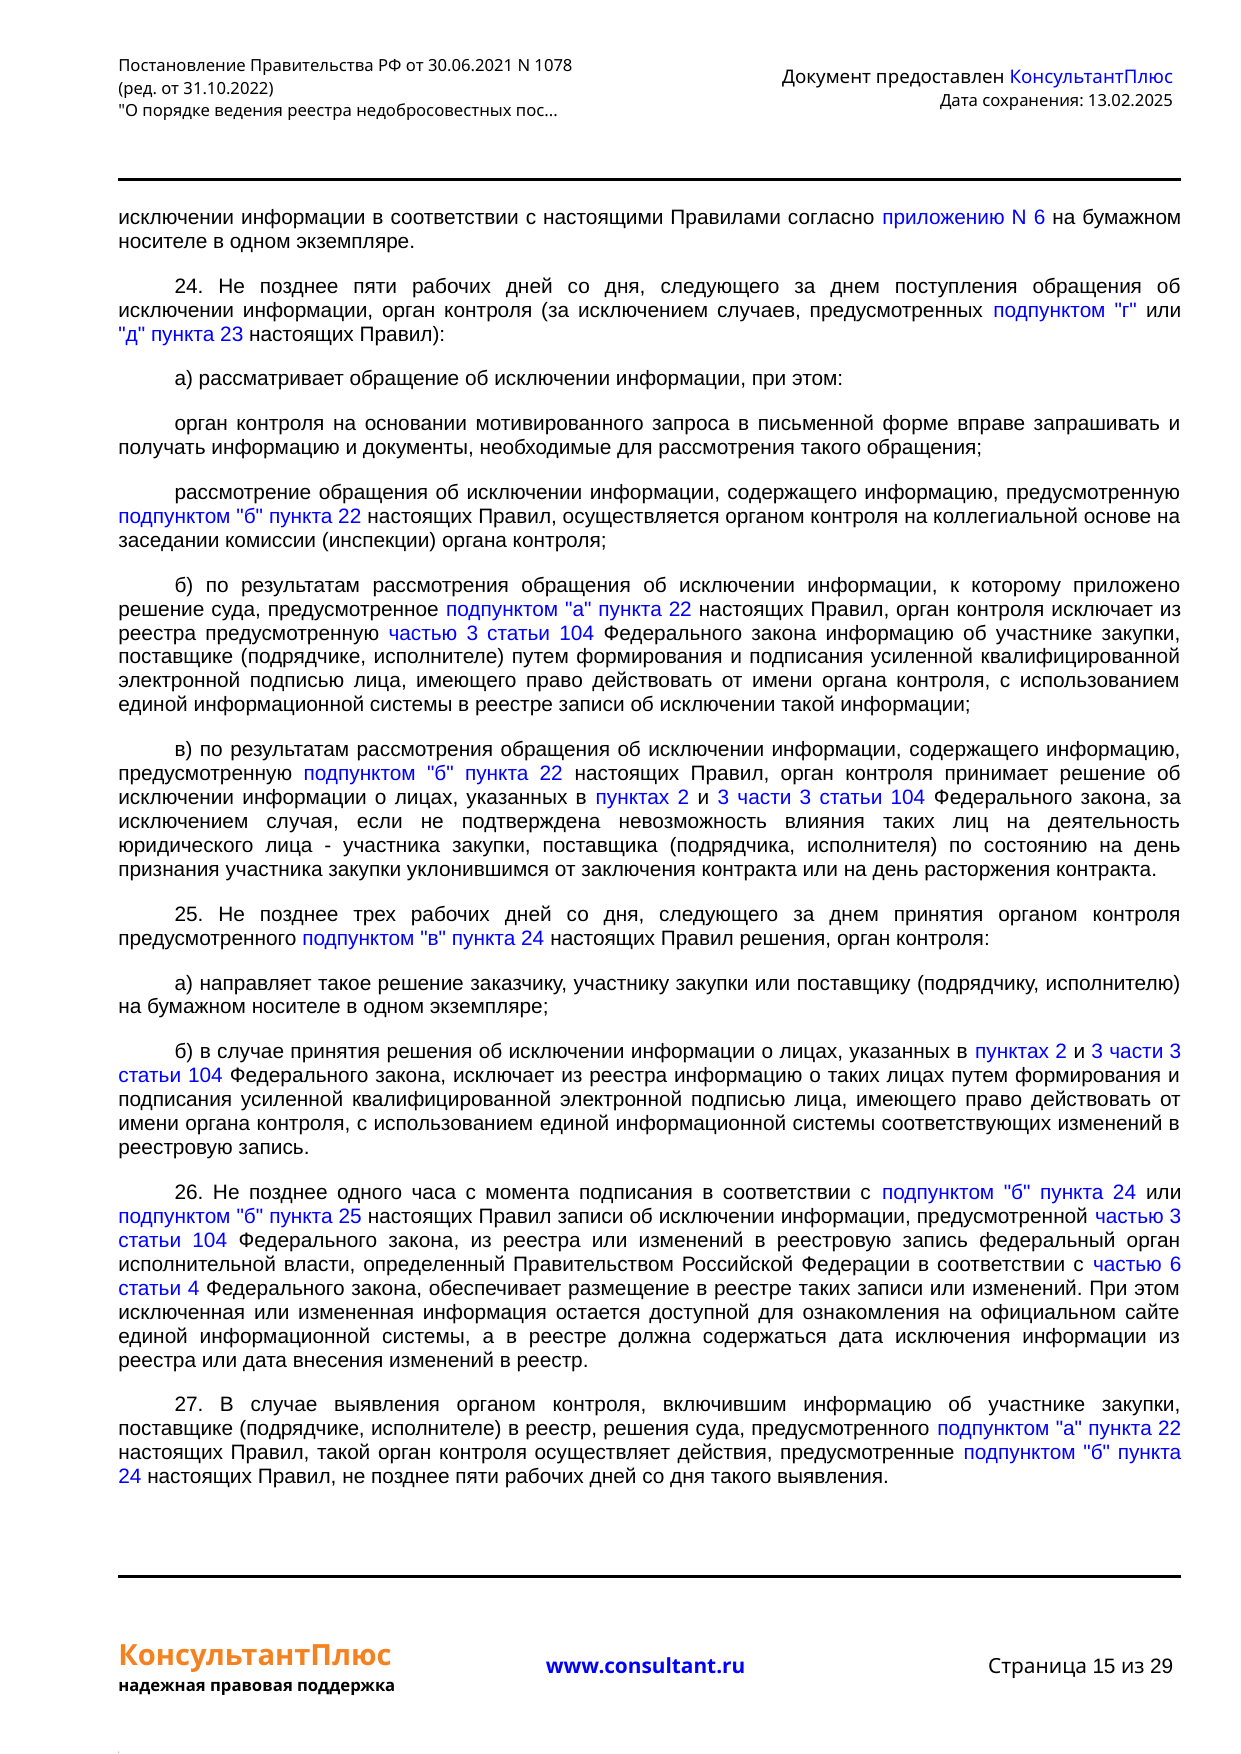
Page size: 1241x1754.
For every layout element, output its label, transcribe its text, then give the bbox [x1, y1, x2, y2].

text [118, 205, 1181, 253]
text 27. В случае выявления органом контроля, включившим информацию об участнике закупки, поставщике (подрядчике, исполнителе) в реестр, решения суда, предусмотренного подпунктом "а" пункта 22 настоящих Правил, такой орган контроля осуществляет действия, предусмотренные подпунктом "б" пункта 24 настоящих Правил, не позднее пяти рабочих дней со дня такого выявления. [118, 1392, 1181, 1488]
text в) по результатам рассмотрения обращения об исключении информации, содержащего информацию, предусмотренную подпунктом "б" пункта 22 настоящих Правил, орган контроля принимает решение об исключении информации о лицах, указанных в пунктах 2 и 3 части 3 статьи 104 Федерального закона, за исключением случая, если не подтверждена невозможность влияния таких лиц на деятельность юридического лица - участника закупки, поставщика (подрядчика, исполнителя) по состоянию на день признания участника закупки уклонившимся от заключения контракта или на день расторжения контракта. [118, 737, 1181, 881]
text б) по результатам рассмотрения обращения об исключении информации, к которому приложено решение суда, предусмотренное подпунктом "а" пункта 22 настоящих Правил, орган контроля исключает из реестра предусмотренную частью 3 статьи 104 Федерального закона информацию об участнике закупки, поставщике (подрядчике, исполнителе) путем формирования и подписания усиленной квалифицированной электронной подписью лица, имеющего право действовать от имени органа контроля, с использованием единой информационной системы в реестре записи об исключении такой информации; [118, 572, 1181, 716]
text 24. Не позднее пяти рабочих дней со дня, следующего за днем поступления обращения об исключении информации, орган контроля (за исключением случаев, предусмотренных подпунктом "г" или "д" пункта 23 настоящих Правил): [118, 273, 1181, 345]
text 25. Не позднее трех рабочих дней со дня, следующего за днем принятия органом контроля предусмотренного подпунктом "в" пункта 24 настоящих Правил решения, орган контроля: [118, 902, 1181, 949]
text 26. Не позднее одного часа с момента подписания в соответствии с подпунктом "б" пункта 24 или подпунктом "б" пункта 25 настоящих Правил записи об исключении информации, предусмотренной частью 3 статьи 104 Федерального закона, из реестра или изменений в реестровую запись федеральный орган исполнительной власти, определенный Правительством Российской Федерации в соответствии с частью 6 статьи 4 Федерального закона, обеспечивает размещение в реестре таких записи или изменений. При этом исключенная или измененная информация остается доступной для ознакомления на официальном сайте единой информационной системы, а в реестре должна содержаться дата исключения информации из реестра или дата внесения изменений в реестр. [118, 1180, 1181, 1371]
text орган контроля на основании мотивированного запроса в письменной форме вправе запрашивать и получать информацию и документы, необходимые для рассмотрения такого обращения; [118, 411, 1181, 459]
text а) рассматривает обращение об исключении информации, при этом: [118, 366, 1181, 390]
text рассмотрение обращения об исключении информации, содержащего информацию, предусмотренную подпунктом "б" пункта 22 настоящих Правил, осуществляется органом контроля на коллегиальной основе на заседании комиссии (инспекции) органа контроля; [118, 480, 1181, 552]
text а) направляет такое решение заказчику, участнику закупки или поставщику (подрядчику, исполнителю) на бумажном носителе в одном экземпляре; [118, 970, 1181, 1018]
text б) в случае принятия решения об исключении информации о лицах, указанных в пунктах 2 и 3 части 3 статьи 104 Федерального закона, исключает из реестра информацию о таких лицах путем формирования и подписания усиленной квалифицированной электронной подписью лица, имеющего право действовать от имени органа контроля, с использованием единой информационной системы соответствующих изменений в реестровую запись. [118, 1039, 1181, 1159]
